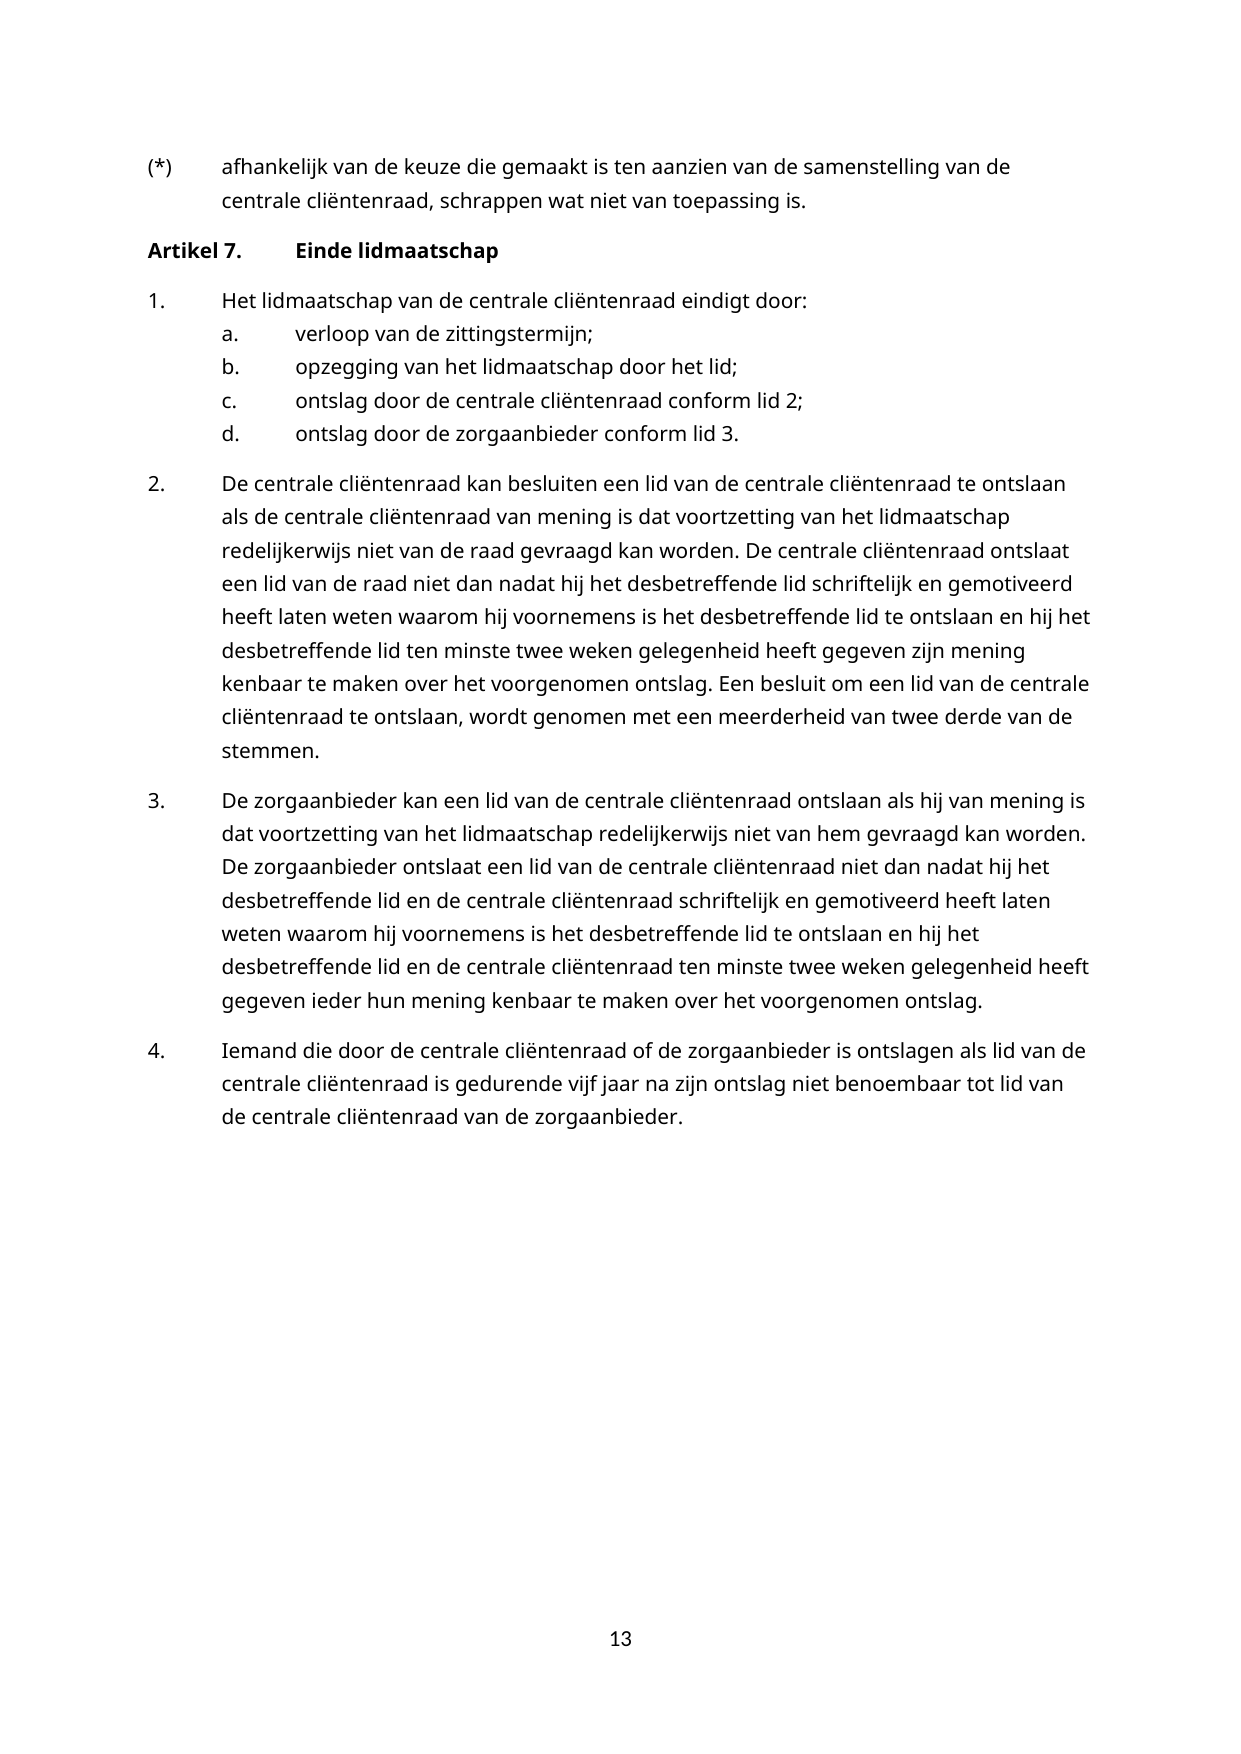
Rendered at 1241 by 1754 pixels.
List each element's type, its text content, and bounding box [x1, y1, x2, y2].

text 1. Het lidmaatschap van de centrale cliëntenraad eindigt door: [148, 281, 1093, 314]
text (*) afhankelijk van de keuze die gemaakt is ten aanzien van de samenstelling van de centrale cliëntenraad, schrappen wat niet van toepassing is. [148, 148, 1093, 214]
text a. verloop van de zittingstermijn; [148, 314, 1093, 348]
text 4. Iemand die door de centrale cliëntenraad of de zorgaanbieder is ontslagen als lid van de centrale cliëntenraad is gedurende vijf jaar na zijn ontslag niet benoembaar tot lid van de centrale cliëntenraad van de zorgaanbieder. [148, 1031, 1093, 1131]
text Artikel 7. Einde lidmaatschap [148, 231, 1093, 264]
text d. ontslag door de zorgaanbieder conform lid 3. [148, 414, 1093, 448]
text 2. De centrale cliëntenraad kan besluiten een lid van de centrale cliëntenraad te ontslaan als de centrale cliëntenraad van mening is dat voortzetting van het lidmaatschap redelijkerwijs niet van de raad gevraagd kan worden. De centrale cliëntenraad ontslaat een lid van de raad niet dan nadat hij het desbetreffende lid schriftelijk en gemotiveerd heeft laten weten waarom hij voornemens is het desbetreffende lid te ontslaan en hij het desbetreffende lid ten minste twee weken gelegenheid heeft gegeven zijn mening kenbaar te maken over het voorgenomen ontslag. Een besluit om een lid van de centrale cliëntenraad te ontslaan, wordt genomen met een meerderheid van twee derde van de stemmen. [148, 464, 1093, 764]
text c. ontslag door de centrale cliëntenraad conform lid 2; [148, 381, 1093, 414]
text 3. De zorgaanbieder kan een lid van de centrale cliëntenraad ontslaan als hij van mening is dat voortzetting van het lidmaatschap redelijkerwijs niet van hem gevraagd kan worden. De zorgaanbieder ontslaat een lid van de centrale cliëntenraad niet dan nadat hij het desbetreffende lid en de centrale cliëntenraad schriftelijk en gemotiveerd heeft laten weten waarom hij voornemens is het desbetreffende lid te ontslaan en hij het desbetreffende lid en de centrale cliëntenraad ten minste twee weken gelegenheid heeft gegeven ieder hun mening kenbaar te maken over het voorgenomen ontslag. [148, 781, 1093, 1014]
text b. opzegging van het lidmaatschap door het lid; [148, 348, 1093, 381]
